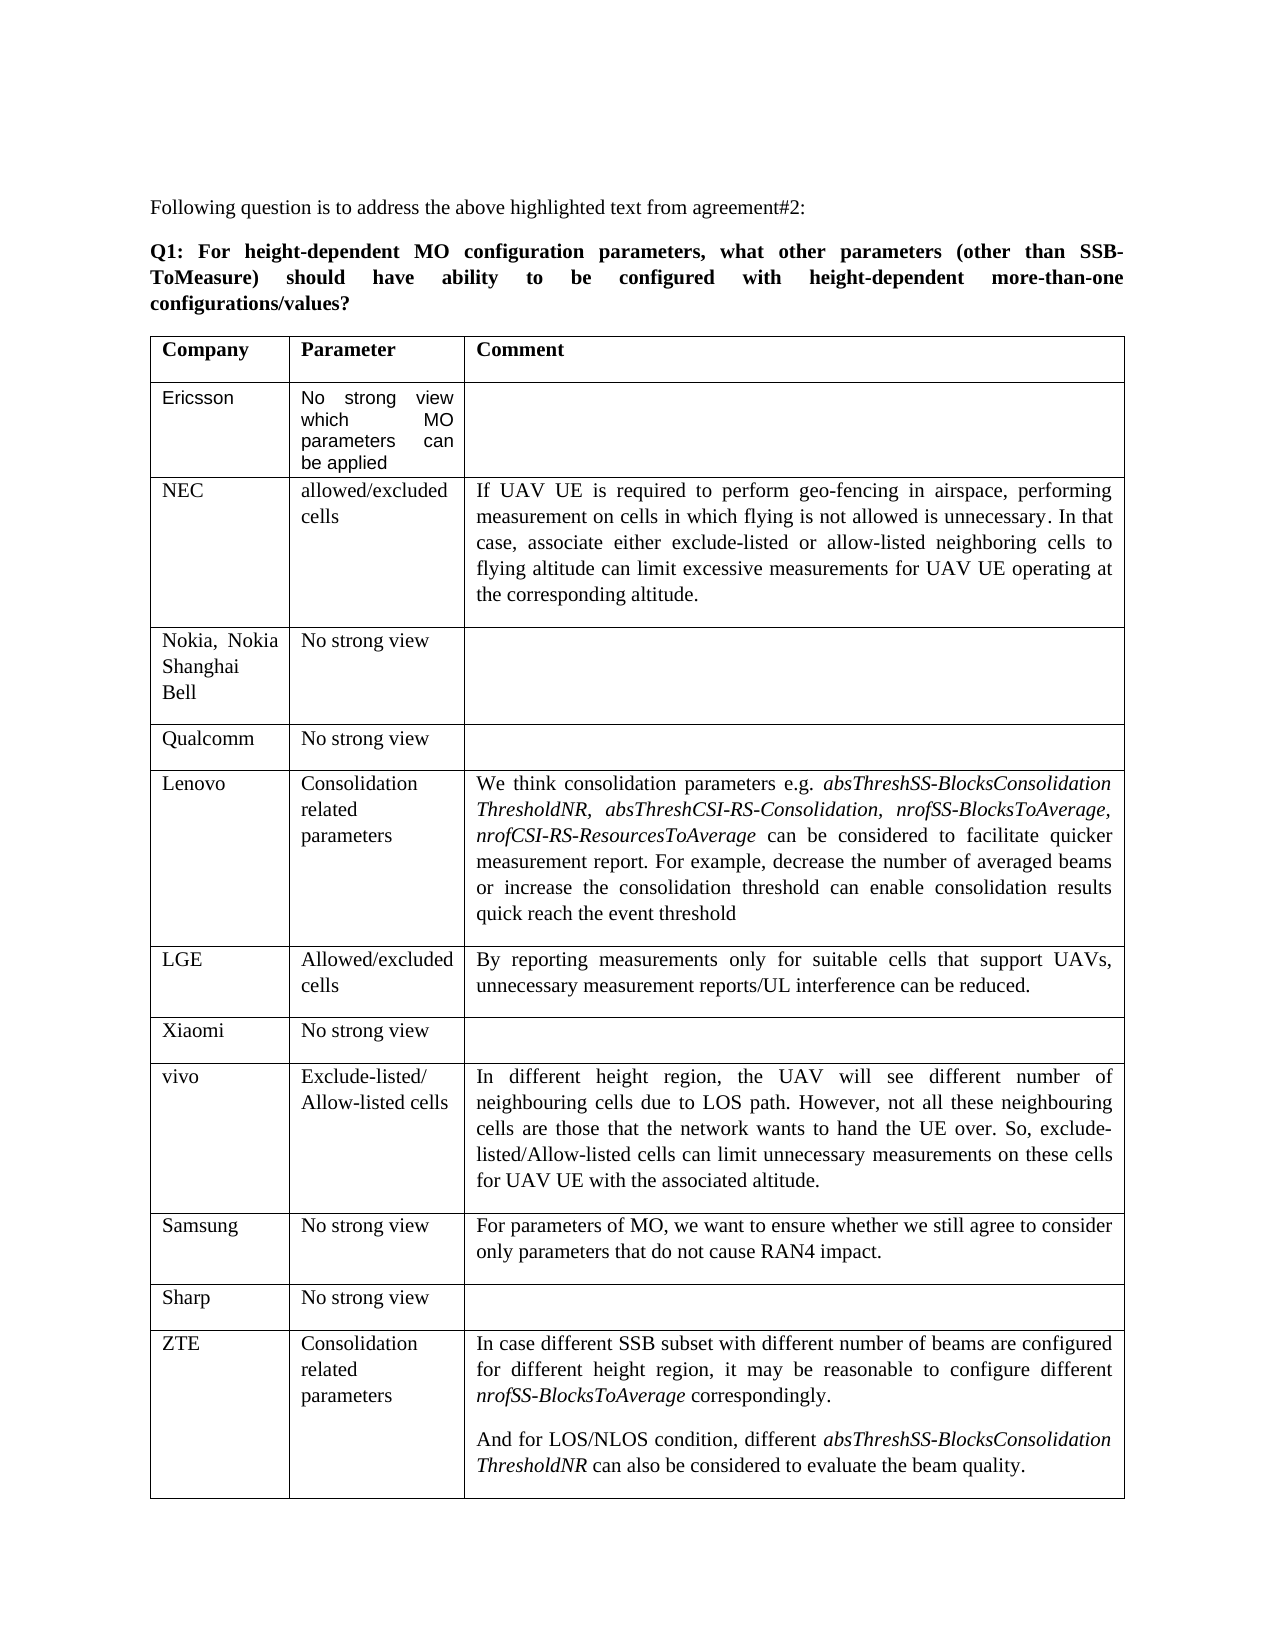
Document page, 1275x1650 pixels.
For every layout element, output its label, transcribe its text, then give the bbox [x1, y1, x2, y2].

table_header Parameter [290, 337, 464, 382]
table_cell Consolidation related parameters [290, 1331, 464, 1498]
table_cell LGE [151, 947, 289, 1017]
table_cell By reporting measurements only for suitable cells that support UAVs, unnecessary measurement reports/UL interference can be reduced. [465, 947, 1124, 1017]
table_cell No strong view which MO parameters can be applied [290, 383, 464, 477]
table_cell In different height region, the UAV will see different number of neighbouring cells due to LOS path. However, not all these neighbouring cells are those that the network wants to hand the UE over. So, exclude-listed/Allow-listed cells can limit unnecessary measurements on these cells for UAV UE with the associated altitude. [465, 1064, 1124, 1212]
table_header Comment [465, 337, 1124, 382]
table_cell NEC [151, 478, 289, 627]
table_cell Qualcomm [151, 725, 289, 770]
table_cell Sharp [151, 1285, 289, 1330]
table_cell allowed/excluded cells [290, 478, 464, 627]
table_cell No strong view [290, 628, 464, 724]
table_cell No strong view [290, 1018, 464, 1063]
table_cell [465, 383, 1124, 477]
table_cell If UAV UE is required to perform geo-fencing in airspace, performing measurement on cells in which flying is not allowed is unnecessary. In that case, associate either exclude-listed or allow-listed neighboring cells to flying altitude can limit excessive measurements for UAV UE operating at the corresponding altitude. [465, 478, 1124, 627]
table_cell No strong view [290, 1285, 464, 1330]
table_cell [465, 1018, 1124, 1063]
table_cell Consolidation related parameters [290, 771, 464, 946]
table_cell Exclude-listed/Allow-listed cells [290, 1064, 464, 1212]
table_cell [465, 1285, 1124, 1330]
table_cell Allowed/excluded cells [290, 947, 464, 1017]
table_cell No strong view [290, 725, 464, 770]
table_cell ZTE [151, 1331, 289, 1498]
table_cell [465, 725, 1124, 770]
table_cell In case different SSB subset with different number of beams are configured for different height region, it may be reasonable to configure different nrofSS-BlocksToAverage correspondingly. And for LOS/NLOS condition, different absThreshSS-BlocksConsolidation ThresholdNR can also be considered to evaluate the beam quality. [465, 1331, 1124, 1498]
text Q1: For height-dependent MO configuration parameters, what other parameters (other than SSB-ToMeasure) should have ability to be configured with height-dependent more-than-one configurations/values? [150, 239, 1125, 315]
table_cell Ericsson [151, 383, 289, 477]
table_cell vivo [151, 1064, 289, 1212]
table_cell [465, 628, 1124, 724]
text Following question is to address the above highlighted text from agreement#2: [150, 195, 1125, 219]
table_cell For parameters of MO, we want to ensure whether we still agree to consider only parameters that do not cause RAN4 impact. [465, 1214, 1124, 1284]
table_cell Lenovo [151, 771, 289, 946]
table_cell No strong view [290, 1214, 464, 1284]
table_header Company [151, 337, 289, 382]
table_cell Samsung [151, 1214, 289, 1284]
table_cell We think consolidation parameters e.g. absThreshSS-BlocksConsolidation ThresholdNR, absThreshCSI-RS-Consolidation, nrofSS-BlocksToAverage, nrofCSI-RS-ResourcesToAverage can be considered to facilitate quicker measurement report. For example, decrease the number of averaged beams or increase the consolidation threshold can enable consolidation results quick reach the event threshold [465, 771, 1124, 946]
table_cell Nokia, Nokia Shanghai Bell [151, 628, 289, 724]
table_cell Xiaomi [151, 1018, 289, 1063]
